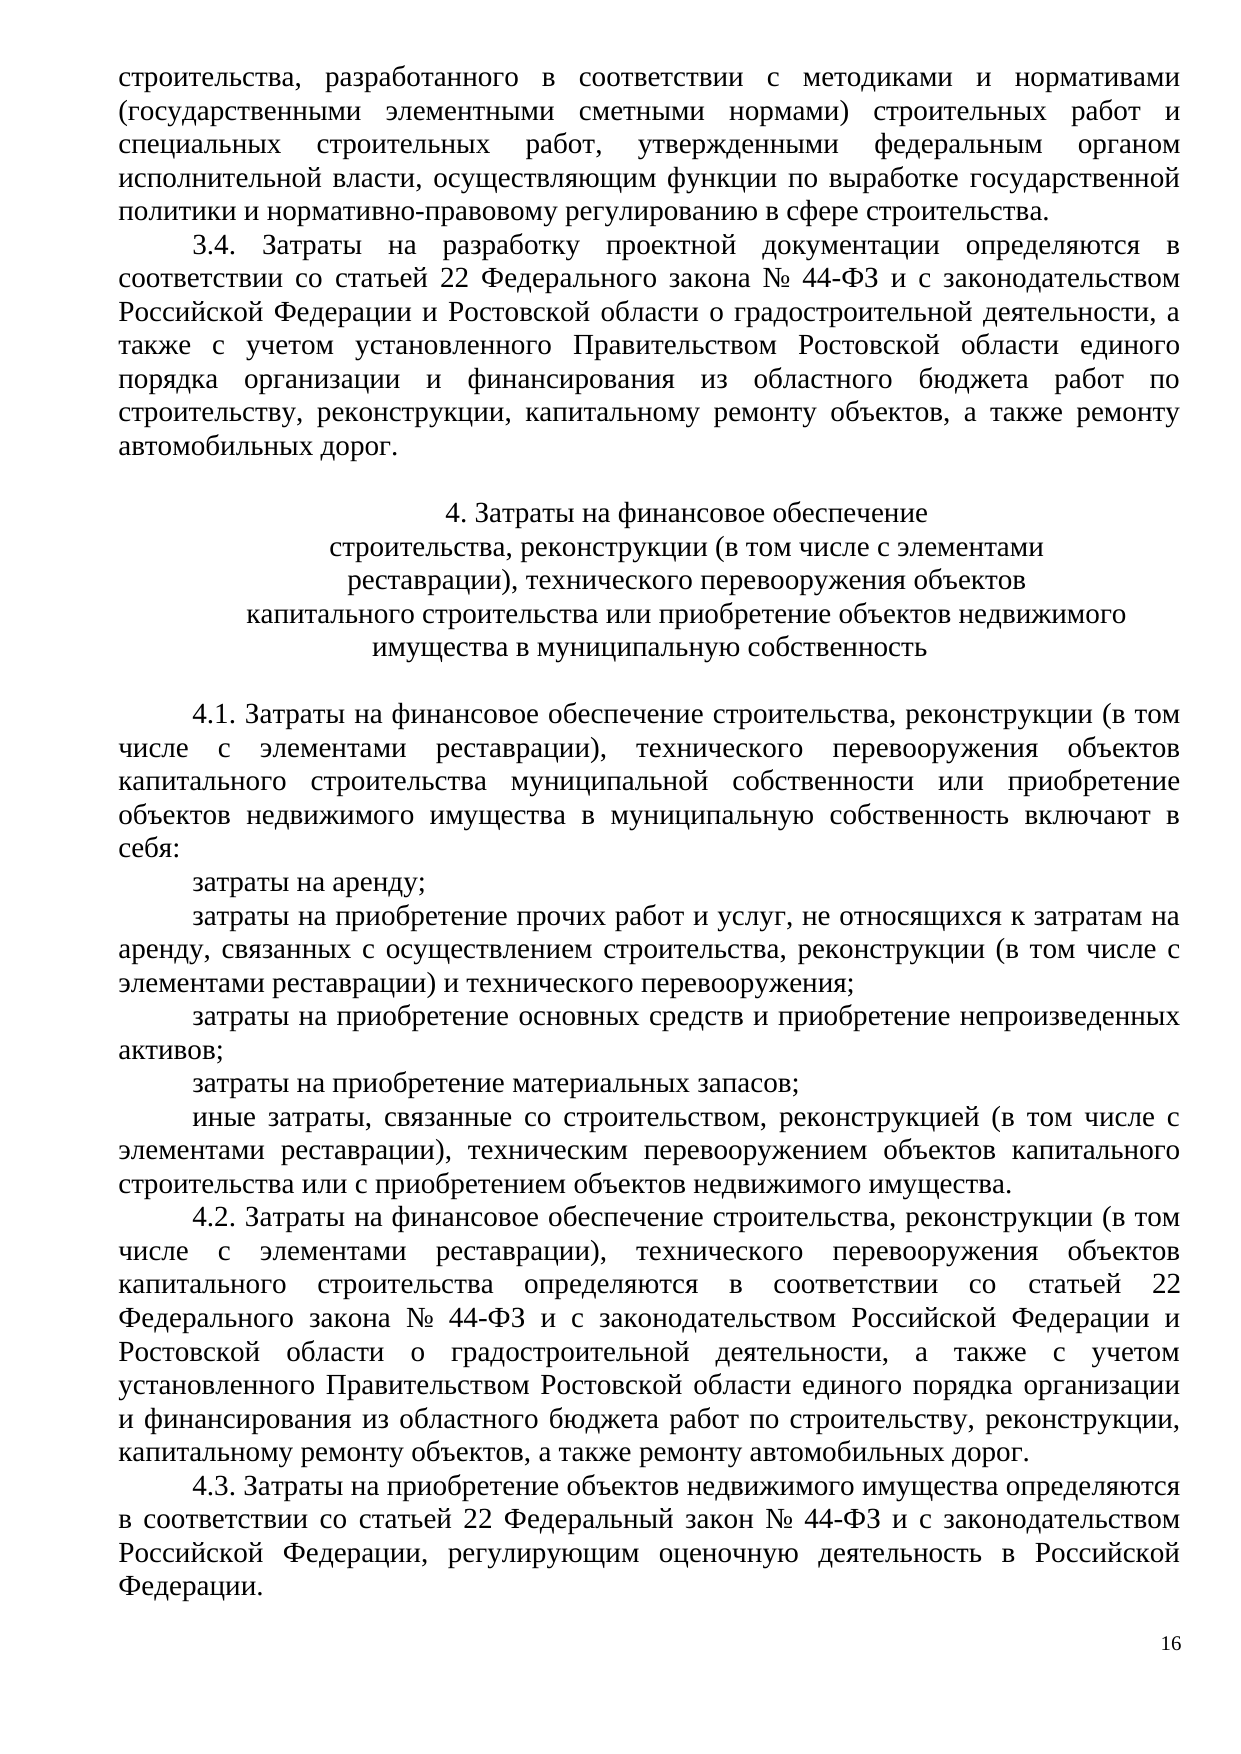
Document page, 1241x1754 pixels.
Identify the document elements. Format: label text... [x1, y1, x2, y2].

text 4.3. Затраты на приобретение объектов недвижимого имущества определяются в соответствии со статьей 22 Федеральный закон № 44-ФЗ и с законодательством Российской Федерации, регулирующим оценочную деятельность в Российской Федерации. [118, 1468, 1181, 1602]
text 4. Затраты на финансовое обеспечение [118, 495, 1181, 529]
text капитального строительства или приобретение объектов недвижимого имущества в муниципальную собственность [118, 596, 1181, 663]
text строительства, реконструкции (в том числе с элементами [118, 529, 1181, 562]
text 4.1. Затраты на финансовое обеспечение строительства, реконструкции (в том числе с элементами реставрации), технического перевооружения объектов капитального строительства муниципальной собственности или приобретение объектов недвижимого имущества в муниципальную собственность включают в себя: [118, 696, 1181, 864]
text иные затраты, связанные со строительством, реконструкцией (в том числе с элементами реставрации), техническим перевооружением объектов капитального строительства или с приобретением объектов недвижимого имущества. [118, 1099, 1181, 1199]
text затраты на приобретение основных средств и приобретение непроизведенных активов; [118, 998, 1181, 1065]
text 3.4. Затраты на разработку проектной документации определяются в соответствии со статьей 22 Федерального закона № 44-ФЗ и с законодательством Российской Федерации и Ростовской области о градостроительной деятельности, а также с учетом установленного Правительством Ростовской области единого порядка организации и финансирования из областного бюджета работ по строительству, реконструкции, капитальному ремонту объектов, а также ремонту автомобильных дорог. [118, 227, 1181, 462]
text затраты на приобретение материальных запасов; [118, 1065, 1181, 1099]
text 4.2. Затраты на финансовое обеспечение строительства, реконструкции (в том числе с элементами реставрации), технического перевооружения объектов капитального строительства определяются в соответствии со статьей 22 Федерального закона № 44-ФЗ и с законодательством Российской Федерации и Ростовской области о градостроительной деятельности, а также с учетом установленного Правительством Ростовской области единого порядка организации и финансирования из областного бюджета работ по строительству, реконструкции, капитальному ремонту объектов, а также ремонту автомобильных дорог. [118, 1199, 1181, 1468]
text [118, 59, 1181, 227]
text реставрации), технического перевооружения объектов [118, 562, 1181, 596]
text затраты на приобретение прочих работ и услуг, не относящихся к затратам на аренду, связанных с осуществлением строительства, реконструкции (в том числе с элементами реставрации) и технического перевооружения; [118, 898, 1181, 998]
text затраты на аренду; [118, 864, 1181, 898]
